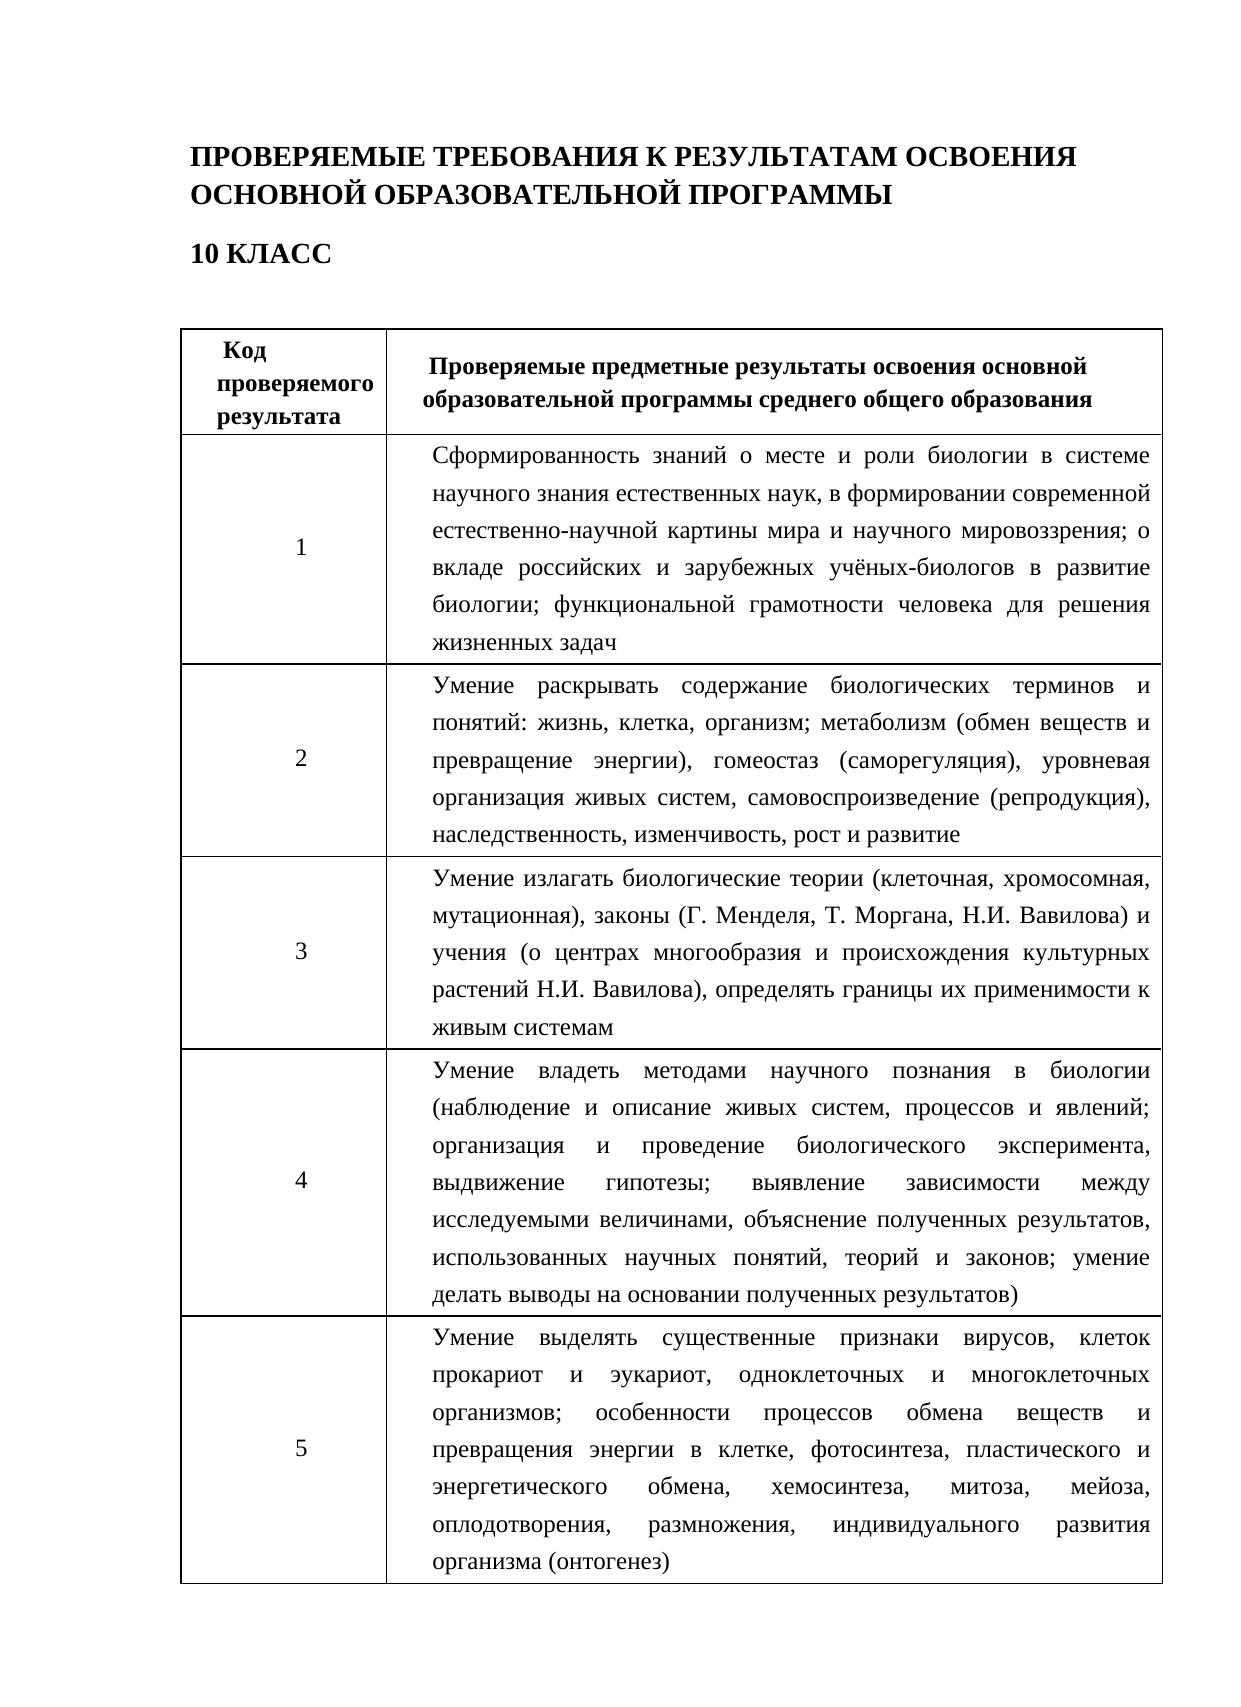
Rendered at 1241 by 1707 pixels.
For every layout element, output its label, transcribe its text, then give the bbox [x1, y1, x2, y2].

table_header Код проверяемого результата [182, 330, 386, 433]
table_cell Умение излагать биологические теории (клеточная, хромосомная, мутационная), законы (Г. Менделя, Т. Моргана, Н.И. Вавилова) и учения (о центрах многообразия и происхождения культурных растений Н.И. Вавилова), определять границы их применимости к живым системам [387, 856, 1162, 1048]
text 10 КЛАСС [190, 237, 1152, 270]
table_cell 4 [182, 1050, 386, 1315]
table_cell Умение раскрывать содержание биологических терминов и понятий: жизнь, клетка, организм; метаболизм (обмен веществ и превращение энергии), гомеостаз (саморегуляция), уровневая организация живых систем, самовоспроизведение (репродукция), наследственность, изменчивость, рост и развитие [387, 663, 1162, 856]
table_cell 2 [182, 665, 386, 856]
table_cell Cформированность знаний о месте и роли биологии в системе научного знания естественных наук, в формировании современной естественно-научной картины мира и научного мировоззрения; о вкладе российских и зарубежных учёных-биологов в развитие биологии; функциональной грамотности человека для решения жизненных задач [387, 434, 1162, 663]
table_cell Умение владеть методами научного познания в биологии (наблюдение и описание живых систем, процессов и явлений; организация и проведение биологического эксперимента, выдвижение гипотезы; выявление зависимости между исследуемыми величинами, объяснение полученных результатов, использованных научных понятий, теорий и законов; умение делать выводы на основании полученных результатов) [387, 1048, 1162, 1315]
table_cell Умение выделять существенные признаки вирусов, клеток прокариот и эукариот, одноклеточных и многоклеточных организмов; особенности процессов обмена веществ и превращения энергии в клетке, фотосинтеза, пластического и энергетического обмена, хемосинтеза, митоза, мейоза, оплодотворения, размножения, индивидуального развития организма (онтогенез) [387, 1315, 1162, 1582]
table_cell 5 [182, 1317, 386, 1582]
text ПРОВЕРЯЕМЫЕ ТРЕБОВАНИЯ К РЕЗУЛЬТАТАМ ОСВОЕНИЯ ОСНОВНОЙ ОБРАЗОВАТЕЛЬНОЙ ПРОГРАММЫ [190, 139, 1152, 211]
table_header Проверяемые предметные результаты освоения основной образовательной программы среднего общего образования [387, 330, 1162, 433]
table_cell 1 [182, 435, 386, 663]
table_cell 3 [182, 857, 386, 1048]
